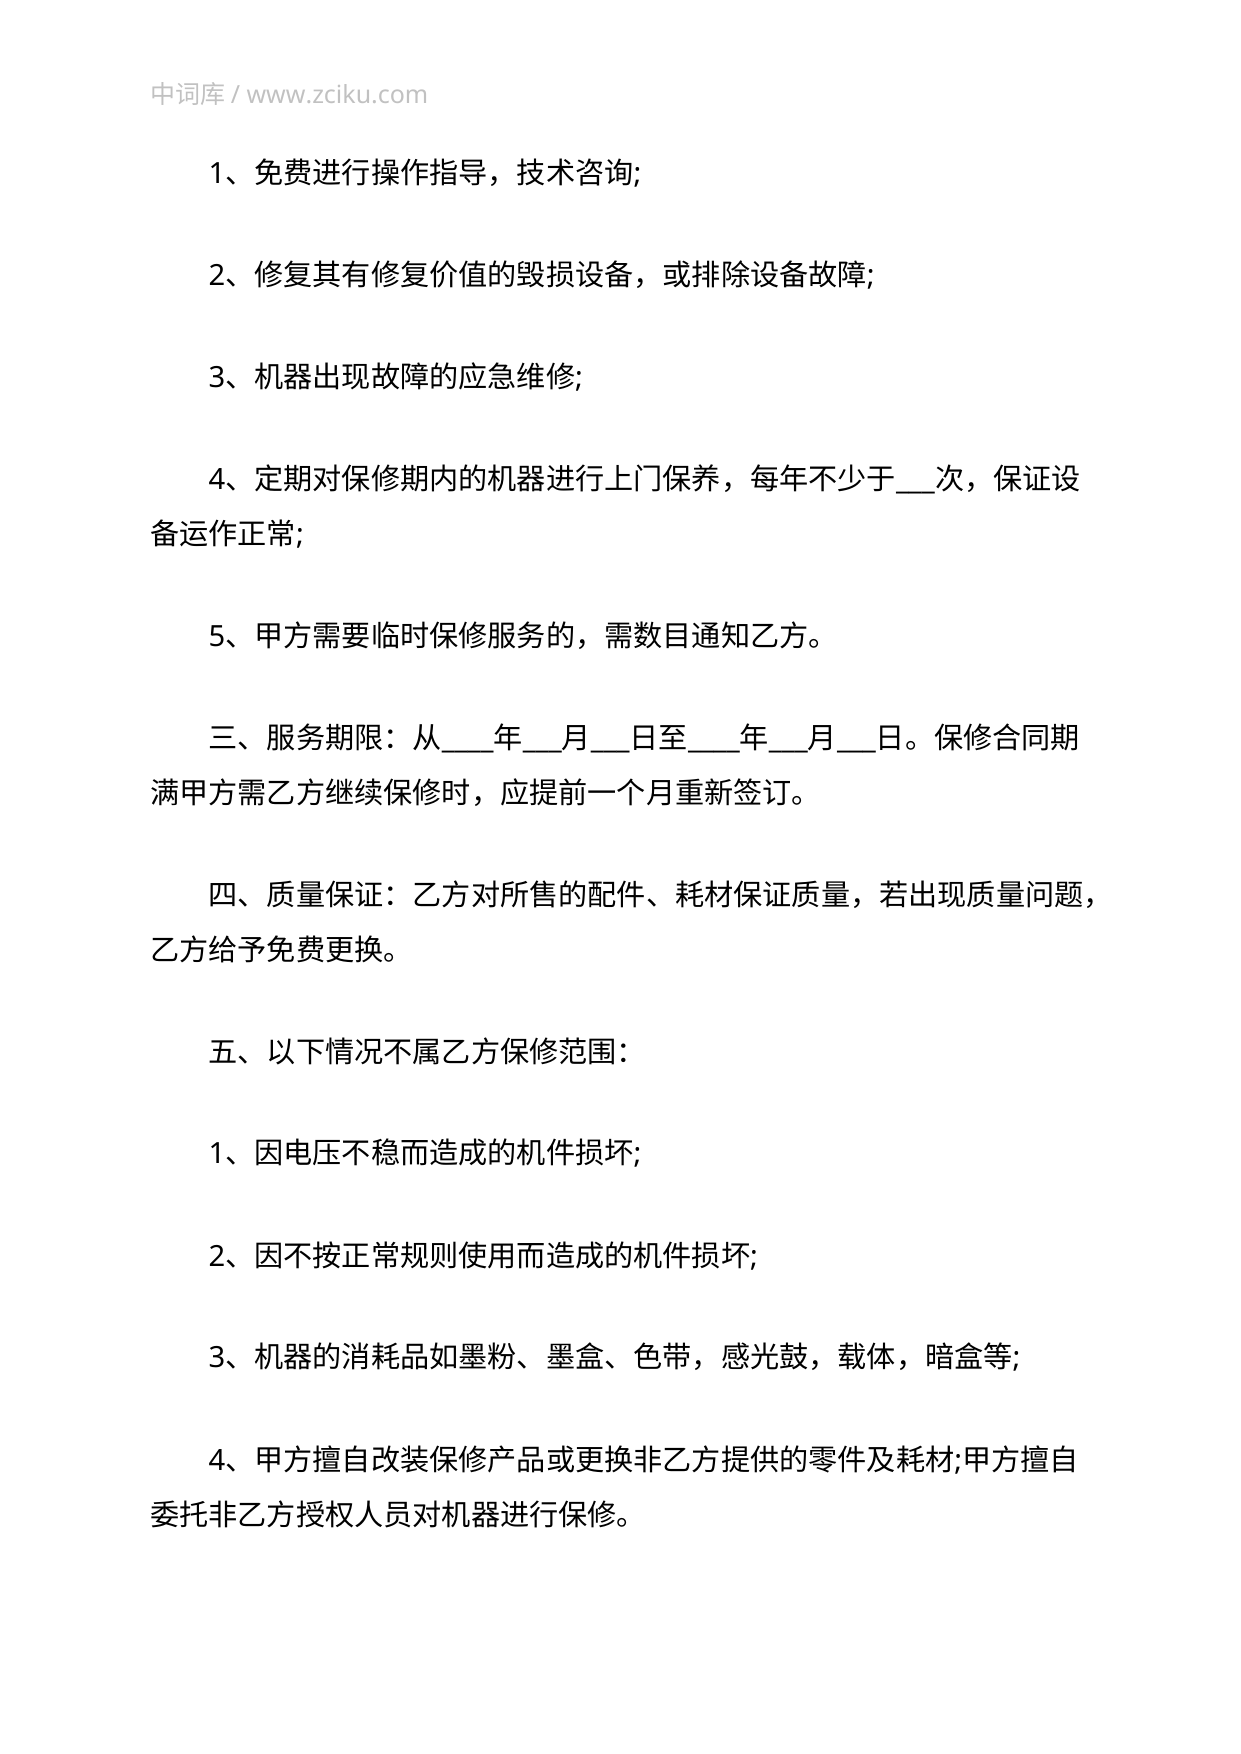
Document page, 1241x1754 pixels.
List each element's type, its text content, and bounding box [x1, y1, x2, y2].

text 5、甲方需要临时保修服务的，需数目通知乙方。 [150, 613, 1090, 655]
text 四、质量保证：乙方对所售的配件、耗材保证质量，若出现质量问题，乙方给予免费更换。 [150, 872, 1090, 969]
text 1、因电压不稳而造成的机件损坏; [150, 1130, 1090, 1172]
text 4、定期对保修期内的机器进行上门保养，每年不少于___次，保证设备运作正常; [150, 456, 1090, 553]
text 3、机器的消耗品如墨粉、墨盒、色带，感光鼓，载体，暗盒等; [150, 1334, 1090, 1376]
text 4、甲方擅自改装保修产品或更换非乙方提供的零件及耗材;甲方擅自委托非乙方授权人员对机器进行保修。 [150, 1436, 1090, 1533]
text 2、修复其有修复价值的毁损设备，或排除设备故障; [150, 252, 1090, 294]
text 五、以下情况不属乙方保修范围： [150, 1028, 1090, 1071]
text 2、因不按正常规则使用而造成的机件损坏; [150, 1232, 1090, 1274]
text 1、免费进行操作指导，技术咨询; [150, 150, 1090, 192]
text 三、服务期限：从____年___月___日至____年___月___日。保修合同期满甲方需乙方继续保修时，应提前一个月重新签订。 [150, 715, 1090, 812]
text 3、机器出现故障的应急维修; [150, 354, 1090, 396]
